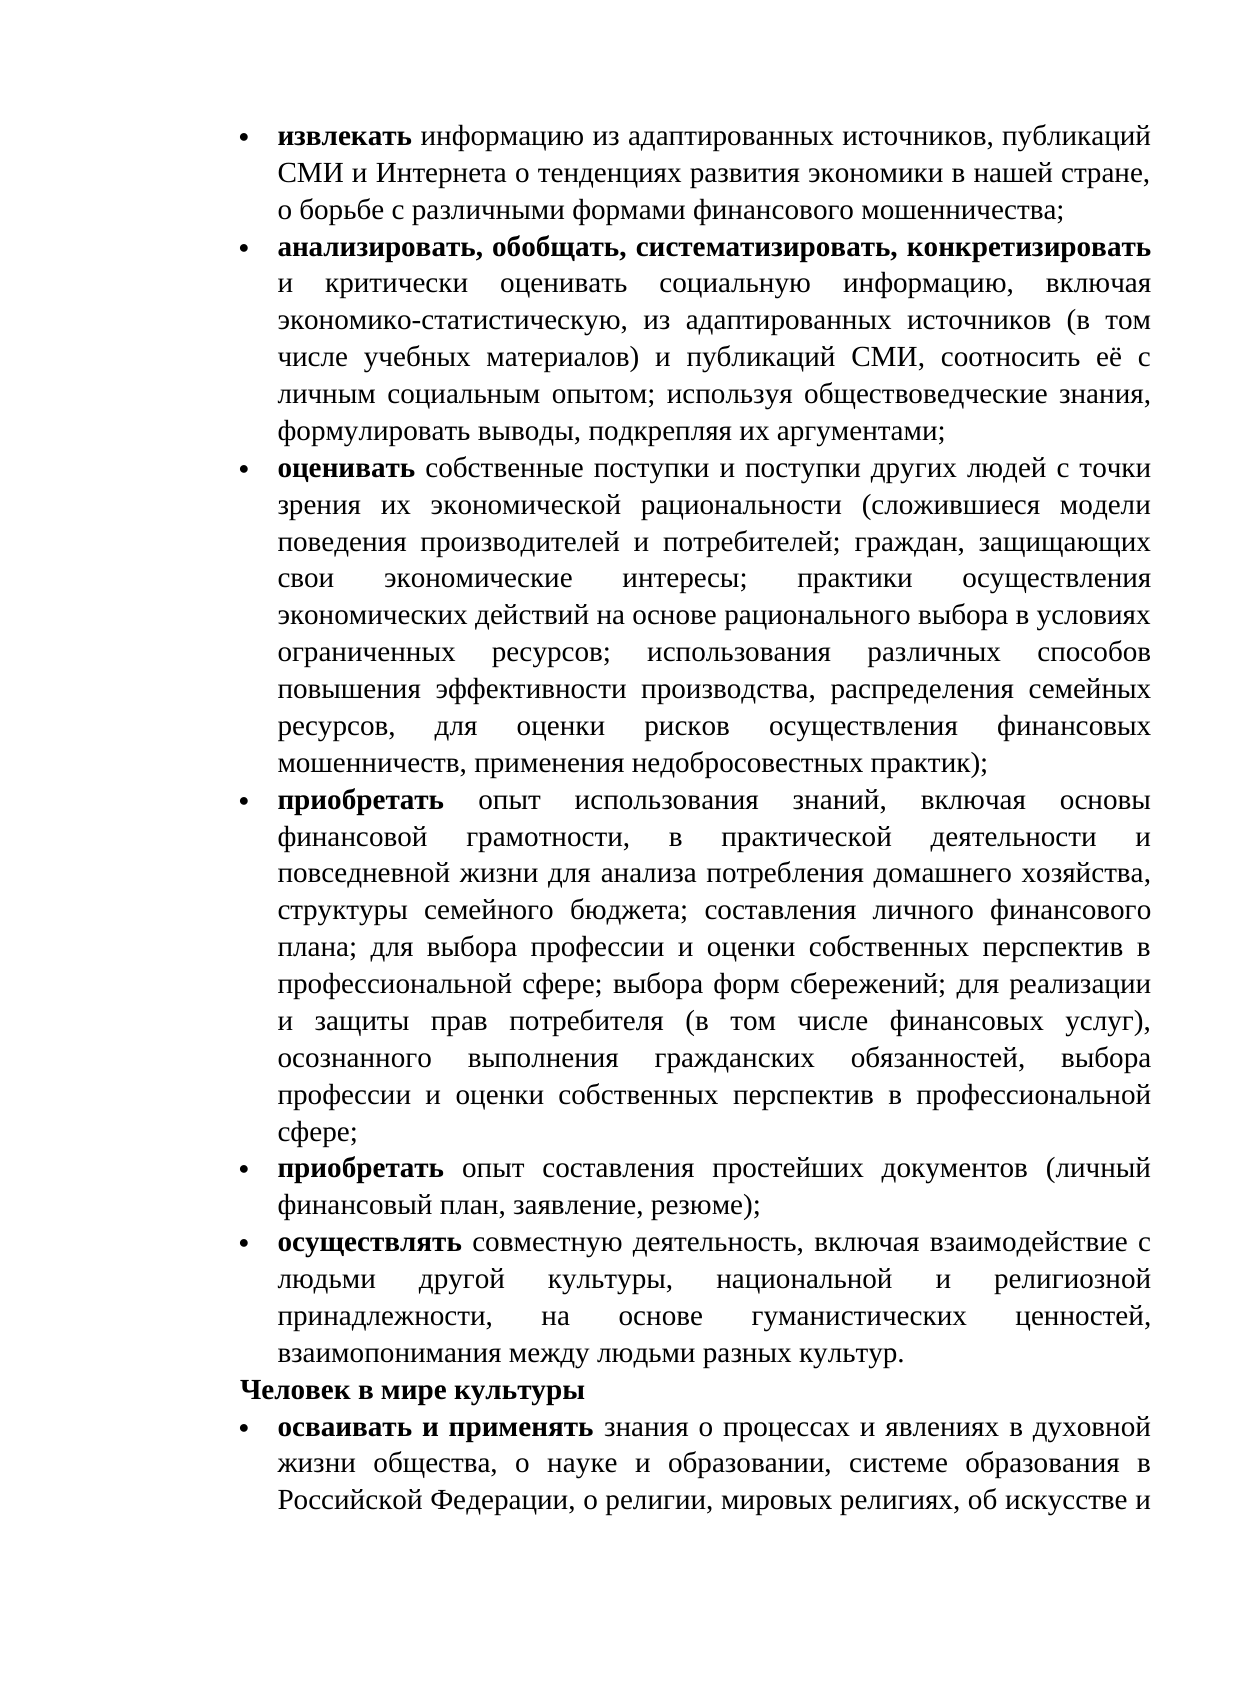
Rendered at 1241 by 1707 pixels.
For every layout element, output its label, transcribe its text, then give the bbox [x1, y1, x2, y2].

list осуществлять совместную деятельность, включая взаимодействие с людьми другой культуры, национальной и религиозной принадлежности, на основе гуманистических ценностей, взаимопонимания между людьми разных культур. [240, 1224, 1152, 1368]
list анализировать, обобщать, систематизировать, конкретизировать и критически оценивать социальную информацию, включая экономико-статистическую, из адаптированных источников (в том числе учебных материалов) и публикаций СМИ, соотносить её с личным социальным опытом; используя обществоведческие знания, формулировать выводы, подкрепляя их аргументами; [240, 229, 1152, 447]
text Человек в мире культуры [177, 1372, 1152, 1405]
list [240, 1409, 1152, 1516]
list приобретать опыт составления простейших документов (личный финансовый план, заявление, резюме); [240, 1151, 1152, 1221]
list приобретать опыт использования знаний, включая основы финансовой грамотности, в практической деятельности и повседневной жизни для анализа потребления домашнего хозяйства, структуры семейного бюджета; составления личного финансового плана; для выбора профессии и оценки собственных перспектив в профессиональной сфере; выбора форм сбережений; для реализации и защиты прав потребителя (в том числе финансовых услуг), осознанного выполнения гражданских обязанностей, выбора профессии и оценки собственных перспектив в профессиональной сфере; [240, 782, 1152, 1147]
list извлекать информацию из адаптированных источников, публикаций СМИ и Интернета о тенденциях развития экономики в нашей стране, о борьбе с различными формами финансового мошенничества; [240, 118, 1152, 225]
list оценивать собственные поступки и поступки других людей с точки зрения их экономической рациональности (сложившиеся модели поведения производителей и потребителей; граждан, защищающих свои экономические интересы; практики осуществления экономических действий на основе рационального выбора в условиях ограниченных ресурсов; использования различных способов повышения эффективности производства, распределения семейных ресурсов, для оценки рисков осуществления финансовых мошенничеств, применения недобросовестных практик); [240, 450, 1152, 778]
